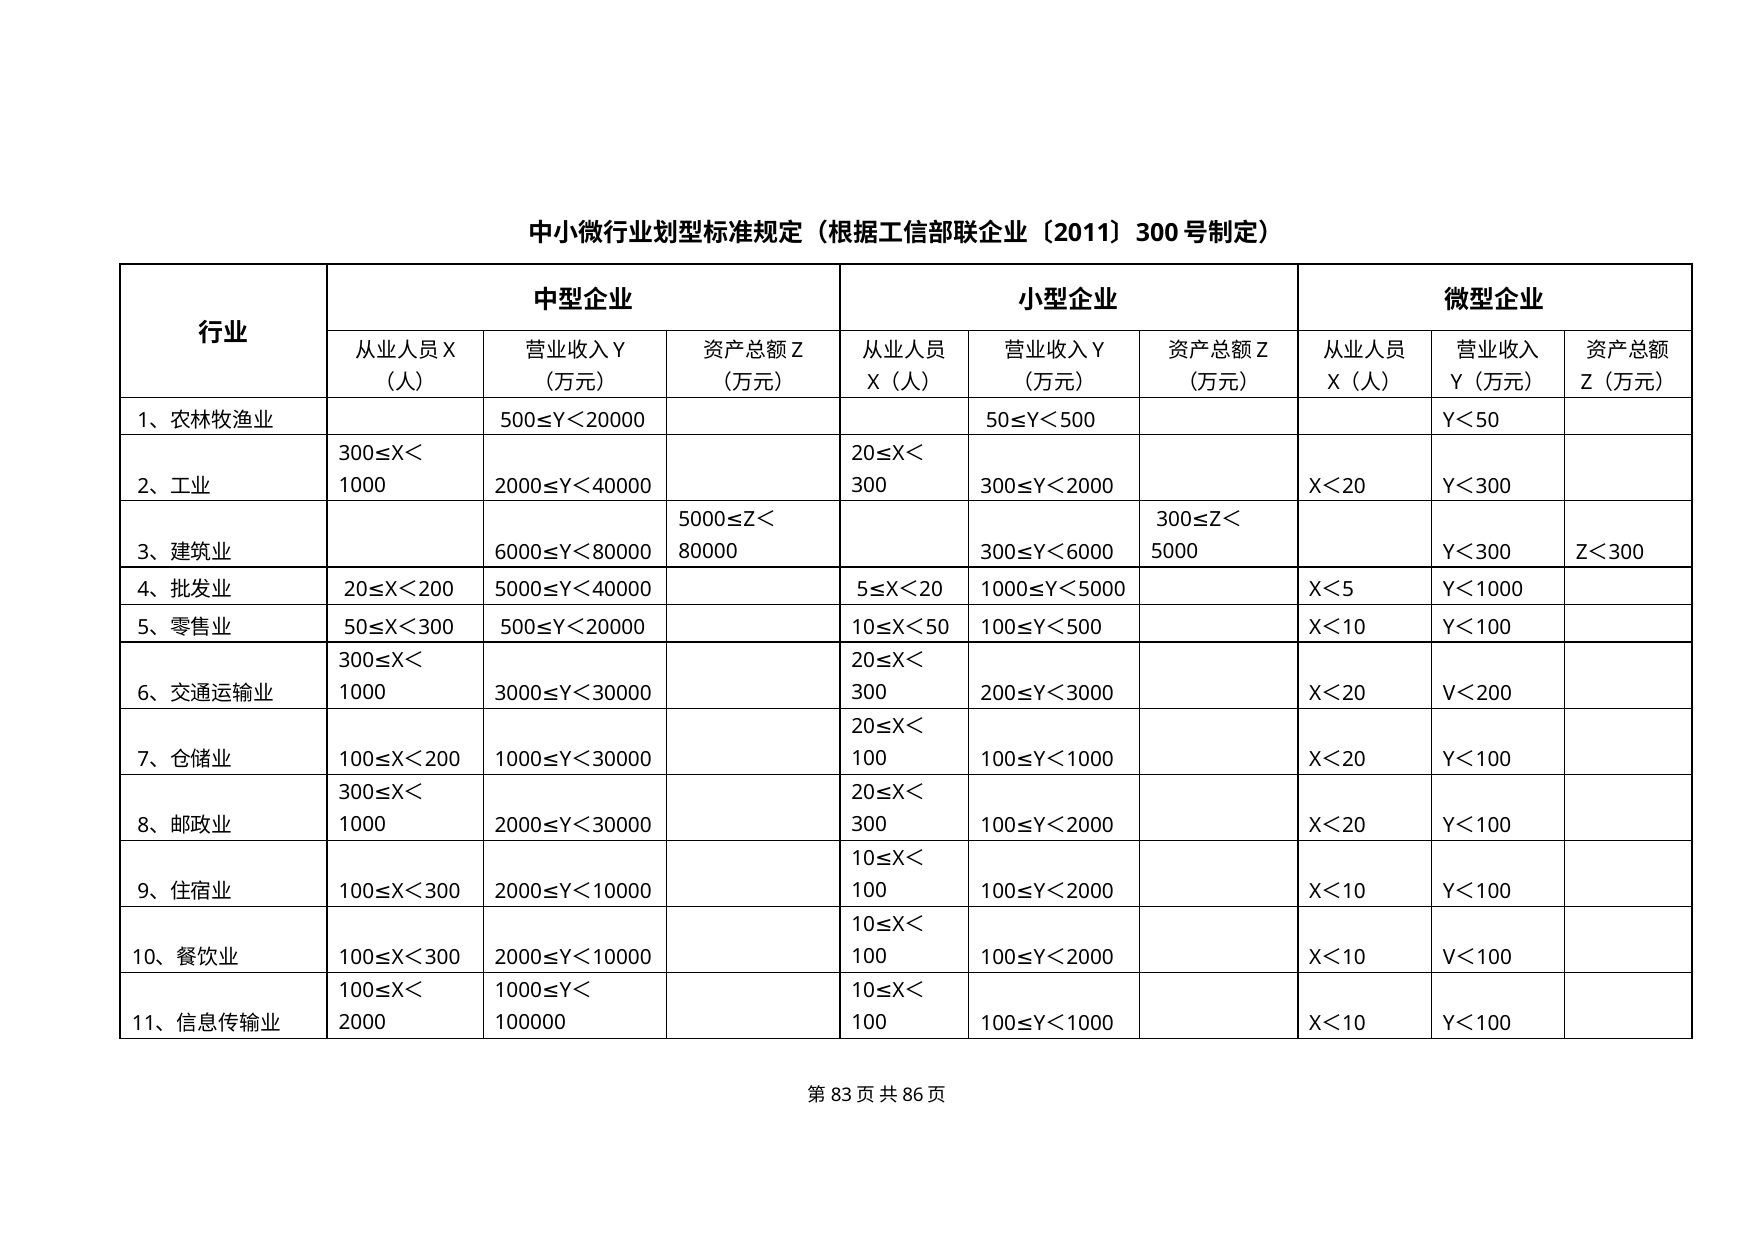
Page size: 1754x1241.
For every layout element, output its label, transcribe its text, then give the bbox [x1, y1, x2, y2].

table_cell [1565, 435, 1691, 500]
table_cell 300≤X＜1000 [328, 435, 483, 500]
table_cell Y＜100 [1432, 973, 1564, 1038]
table_cell 100≤Y＜1000 [969, 973, 1139, 1038]
table_cell [1140, 775, 1297, 839]
table_cell X＜10 [1299, 973, 1431, 1038]
table_cell 10≤X＜100 [841, 973, 968, 1038]
table_cell X＜20 [1299, 709, 1431, 773]
table_cell 5000≤Y＜40000 [484, 568, 666, 604]
table_cell [667, 605, 839, 641]
table_cell X＜20 [1299, 775, 1431, 839]
table_cell [1140, 435, 1297, 500]
table_cell 9、住宿业 [121, 841, 326, 906]
table_cell V＜100 [1432, 907, 1564, 972]
table_cell [841, 501, 968, 566]
table_cell 5、零售业 [121, 605, 326, 641]
table_cell 50≤X＜300 [328, 605, 483, 641]
table_cell Y＜1000 [1432, 568, 1564, 604]
table_cell 300≤Y＜6000 [969, 501, 1139, 566]
table_cell X＜5 [1299, 568, 1431, 604]
table_header 中小微行业划型标准规定（根据工信部联企业〔2011〕300号制定） [120, 198, 1692, 263]
table_cell [1565, 973, 1691, 1038]
table_cell 300≤Z＜5000 [1140, 501, 1297, 566]
table_cell 20≤X＜200 [328, 568, 483, 604]
table_cell 行业 [121, 265, 326, 397]
table_cell 20≤X＜300 [841, 435, 968, 500]
table_cell 6、交通运输业 [121, 643, 326, 707]
table_cell [1565, 907, 1691, 972]
table_cell 从业人员X（人） [328, 331, 483, 397]
table_cell [1565, 643, 1691, 707]
table_cell 200≤Y＜3000 [969, 643, 1139, 707]
table_cell 资产总额Z （万元） [1140, 331, 1297, 397]
table_cell X＜10 [1299, 841, 1431, 906]
table_cell 2000≤Y＜10000 [484, 841, 666, 906]
table_cell 2、工业 [121, 435, 326, 500]
table_cell [1565, 605, 1691, 641]
table_cell 300≤X＜1000 [328, 643, 483, 707]
table_cell 100≤X＜300 [328, 907, 483, 972]
table_cell [1565, 398, 1691, 434]
table_cell 2000≤Y＜30000 [484, 775, 666, 839]
table_cell 从业人员X（人） [841, 331, 968, 397]
table_cell Y＜300 [1432, 435, 1564, 500]
table_cell 300≤X＜1000 [328, 775, 483, 839]
table_cell X＜20 [1299, 435, 1431, 500]
table_cell V＜200 [1432, 643, 1564, 707]
table_cell [1140, 398, 1297, 434]
table_cell 50≤Y＜500 [969, 398, 1139, 434]
table_cell 100≤X＜2000 [328, 973, 483, 1038]
table_cell 3、建筑业 [121, 501, 326, 566]
table_cell [667, 907, 839, 972]
table_cell [1565, 775, 1691, 839]
table_cell 资产总额Z （万元） [667, 331, 839, 397]
table_cell 小型企业 [841, 265, 1297, 330]
table_cell 100≤Y＜500 [969, 605, 1139, 641]
table_cell 2000≤Y＜40000 [484, 435, 666, 500]
table_cell [1565, 568, 1691, 604]
table_cell [1140, 841, 1297, 906]
table_cell [667, 973, 839, 1038]
table_cell X＜20 [1299, 643, 1431, 707]
table_cell 6000≤Y＜80000 [484, 501, 666, 566]
table_cell 100≤Y＜2000 [969, 841, 1139, 906]
table_cell 500≤Y＜20000 [484, 605, 666, 641]
table_cell 20≤X＜300 [841, 775, 968, 839]
table_cell [667, 398, 839, 434]
table_cell [1299, 398, 1431, 434]
table_cell 营业收入Y （万元） [969, 331, 1139, 397]
table_cell X＜10 [1299, 907, 1431, 972]
table_cell Y＜100 [1432, 605, 1564, 641]
table_cell 2000≤Y＜10000 [484, 907, 666, 972]
table_cell 营业收入Y（万元） [1432, 331, 1564, 397]
table_cell [1140, 907, 1297, 972]
table_cell 3000≤Y＜30000 [484, 643, 666, 707]
table_cell 20≤X＜300 [841, 643, 968, 707]
table_cell X＜10 [1299, 605, 1431, 641]
table_cell 从业人员X（人） [1299, 331, 1431, 397]
table_cell 7、仓储业 [121, 709, 326, 773]
table_cell 100≤X＜300 [328, 841, 483, 906]
table_cell 营业收入Y （万元） [484, 331, 666, 397]
table_cell 1000≤Y＜30000 [484, 709, 666, 773]
table_cell 11、信息传输业 [121, 973, 326, 1038]
table_cell 5≤X＜20 [841, 568, 968, 604]
table_cell [841, 398, 968, 434]
table_cell [1140, 709, 1297, 773]
table_cell 10≤X＜100 [841, 907, 968, 972]
table_cell 微型企业 [1299, 265, 1691, 330]
table_cell 20≤X＜100 [841, 709, 968, 773]
table_cell 1000≤Y＜5000 [969, 568, 1139, 604]
table_cell [328, 398, 483, 434]
table_cell 100≤Y＜1000 [969, 709, 1139, 773]
table_cell 1000≤Y＜100000 [484, 973, 666, 1038]
table_cell Y＜50 [1432, 398, 1564, 434]
table_cell [667, 775, 839, 839]
table_cell 资产总额Z（万元） [1565, 331, 1691, 397]
table_cell 500≤Y＜20000 [484, 398, 666, 434]
table_cell 300≤Y＜2000 [969, 435, 1139, 500]
table_cell 8、邮政业 [121, 775, 326, 839]
table_cell 100≤Y＜2000 [969, 775, 1139, 839]
table_cell 100≤Y＜2000 [969, 907, 1139, 972]
table_cell [1140, 643, 1297, 707]
table_cell [1140, 568, 1297, 604]
table_cell 10≤X＜100 [841, 841, 968, 906]
table_cell [328, 501, 483, 566]
table_cell [1140, 973, 1297, 1038]
table_cell [667, 643, 839, 707]
table_cell Y＜100 [1432, 709, 1564, 773]
table_cell 100≤X＜200 [328, 709, 483, 773]
table_cell [1299, 501, 1431, 566]
table_cell [1140, 605, 1297, 641]
table_cell [667, 435, 839, 500]
table_cell Z＜300 [1565, 501, 1691, 566]
table_cell [667, 709, 839, 773]
table_cell [667, 841, 839, 906]
table_cell 中型企业 [328, 265, 839, 330]
table_cell 10≤X＜50 [841, 605, 968, 641]
table_cell 5000≤Z＜80000 [667, 501, 839, 566]
table_cell 1、农林牧渔业 [121, 398, 326, 434]
table_cell Y＜100 [1432, 841, 1564, 906]
table_cell 10、餐饮业 [121, 907, 326, 972]
table_cell [1565, 709, 1691, 773]
table_cell Y＜100 [1432, 775, 1564, 839]
table_cell [667, 568, 839, 604]
table_cell [1565, 841, 1691, 906]
table_cell Y＜300 [1432, 501, 1564, 566]
table_cell 4、批发业 [121, 568, 326, 604]
